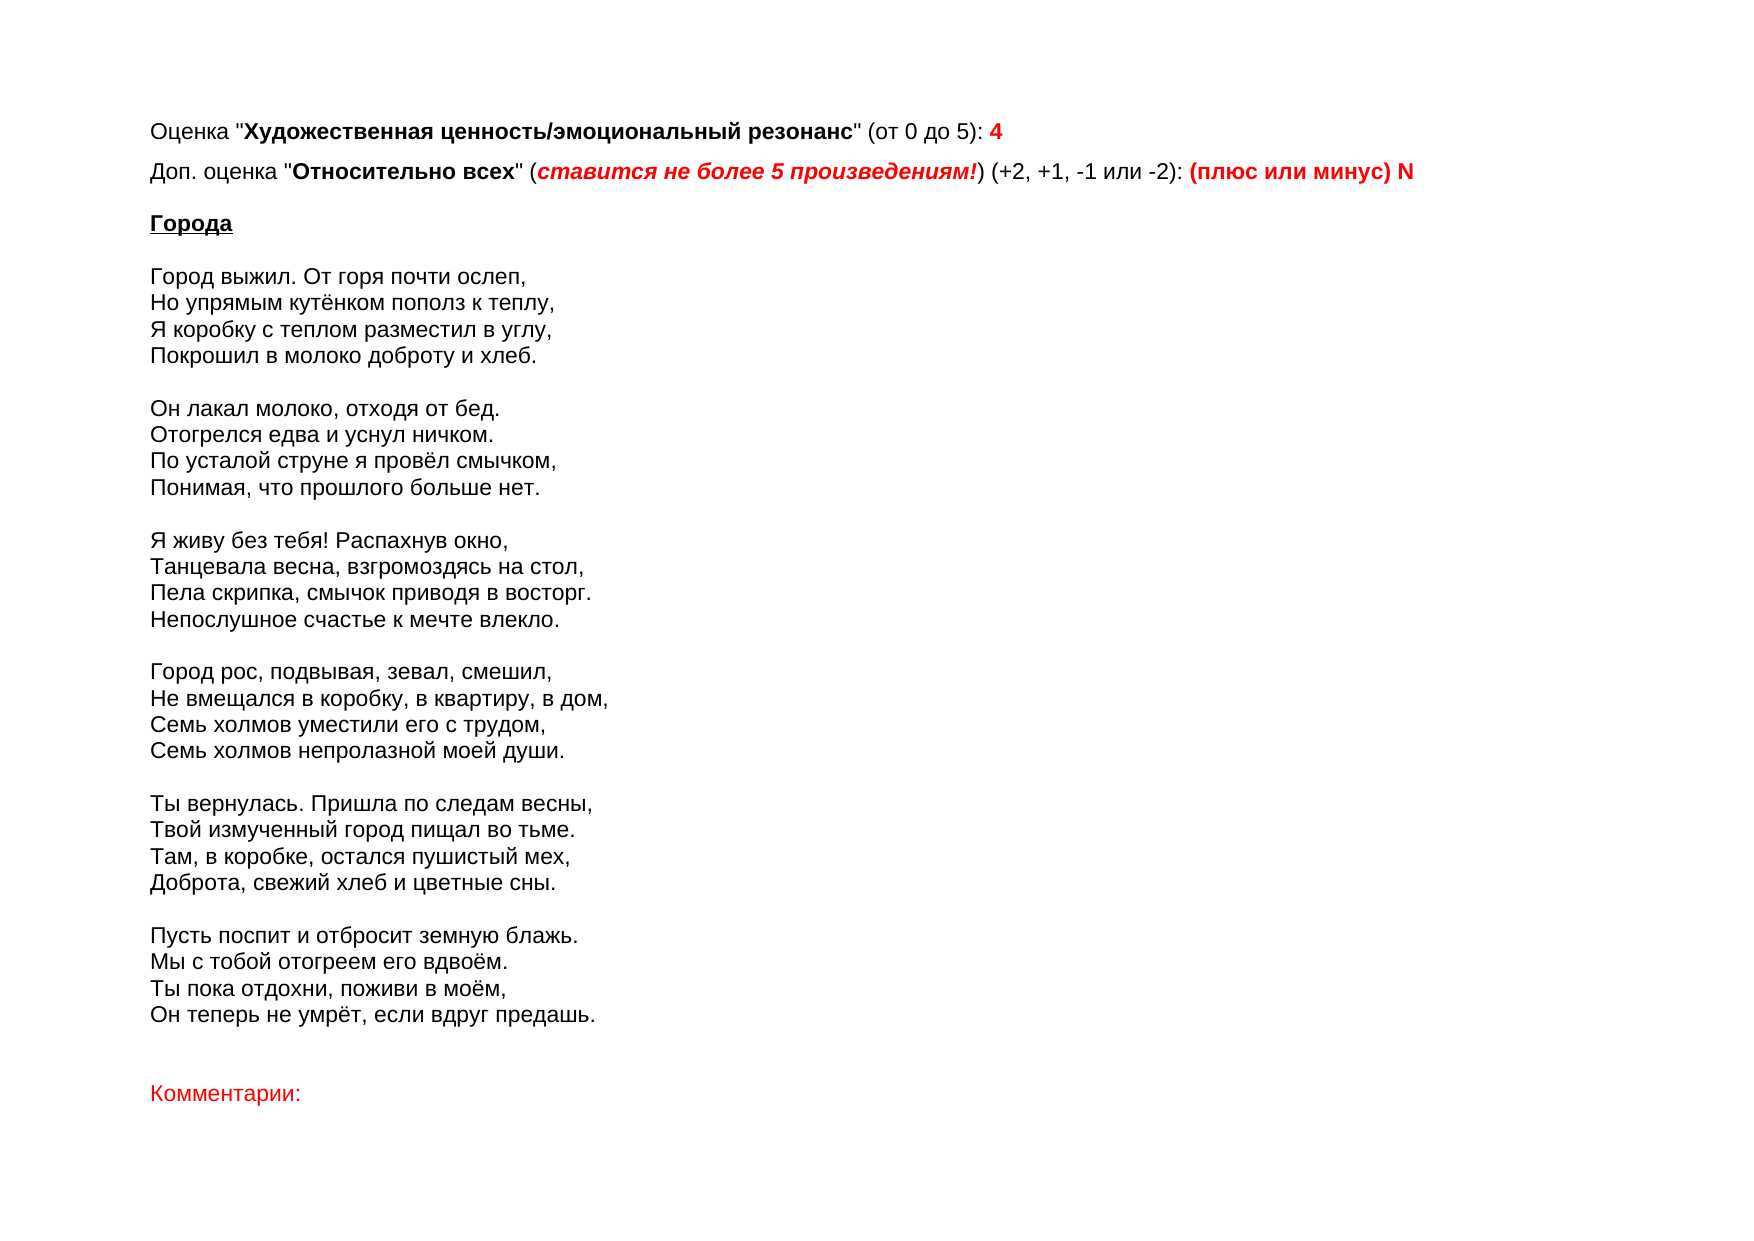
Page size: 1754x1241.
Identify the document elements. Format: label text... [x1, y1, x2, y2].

text Город выжил. От горя почти ослеп, [150, 263, 1604, 289]
text Оценка "Художественная ценность/эмоциональный резонанс" (от 0 до 5): 4 [150, 118, 1604, 144]
text Доброта, свежий хлеб и цветные сны. [150, 869, 1604, 896]
text Там, в коробке, остался пушистый мех, [150, 843, 1604, 869]
text Пела скрипка, смычок приводя в восторг. [150, 579, 1604, 606]
text Ты пока отдохни, поживи в моём, [150, 974, 1604, 1001]
text Мы с тобой отогреем его вдвоём. [150, 948, 1604, 974]
text Я коробку с теплом разместил в углу, [150, 316, 1604, 342]
text Пусть поспит и отбросит земную блажь. [150, 922, 1604, 948]
text Я живу без тебя! Распахнув окно, [150, 527, 1604, 553]
text Танцевала весна, взгромоздясь на стол, [150, 553, 1604, 579]
text Города [150, 210, 1604, 237]
text Семь холмов уместили его с трудом, [150, 711, 1604, 737]
text Город рос, подвывая, зевал, смешил, [150, 658, 1604, 685]
text Твой измученный город пищал во тьме. [150, 816, 1604, 843]
text Ты вернулась. Пришла по следам весны, [150, 790, 1604, 816]
text Он лакал молоко, отходя от бед. [150, 395, 1604, 421]
text Покрошил в молоко доброту и хлеб. [150, 342, 1604, 368]
text Но упрямым кутёнком пополз к теплу, [150, 289, 1604, 316]
text Понимая, что прошлого больше нет. [150, 474, 1604, 500]
text Не вмещался в коробку, в квартиру, в дом, [150, 685, 1604, 711]
text По усталой струне я провёл смычком, [150, 447, 1604, 474]
text Доп. оценка "Относительно всех" (ставится не более 5 произведениям!) (+2, +1, -1 или -2): (плюс или минус) N [150, 158, 1604, 184]
text Непослушное счастье к мечте влекло. [150, 606, 1604, 632]
text Отогрелся едва и уснул ничком. [150, 421, 1604, 447]
text Семь холмов непролазной моей души. [150, 737, 1604, 764]
text Он теперь не умрёт, если вдруг предашь. [150, 1001, 1604, 1027]
text Комментарии: [150, 1080, 1604, 1106]
